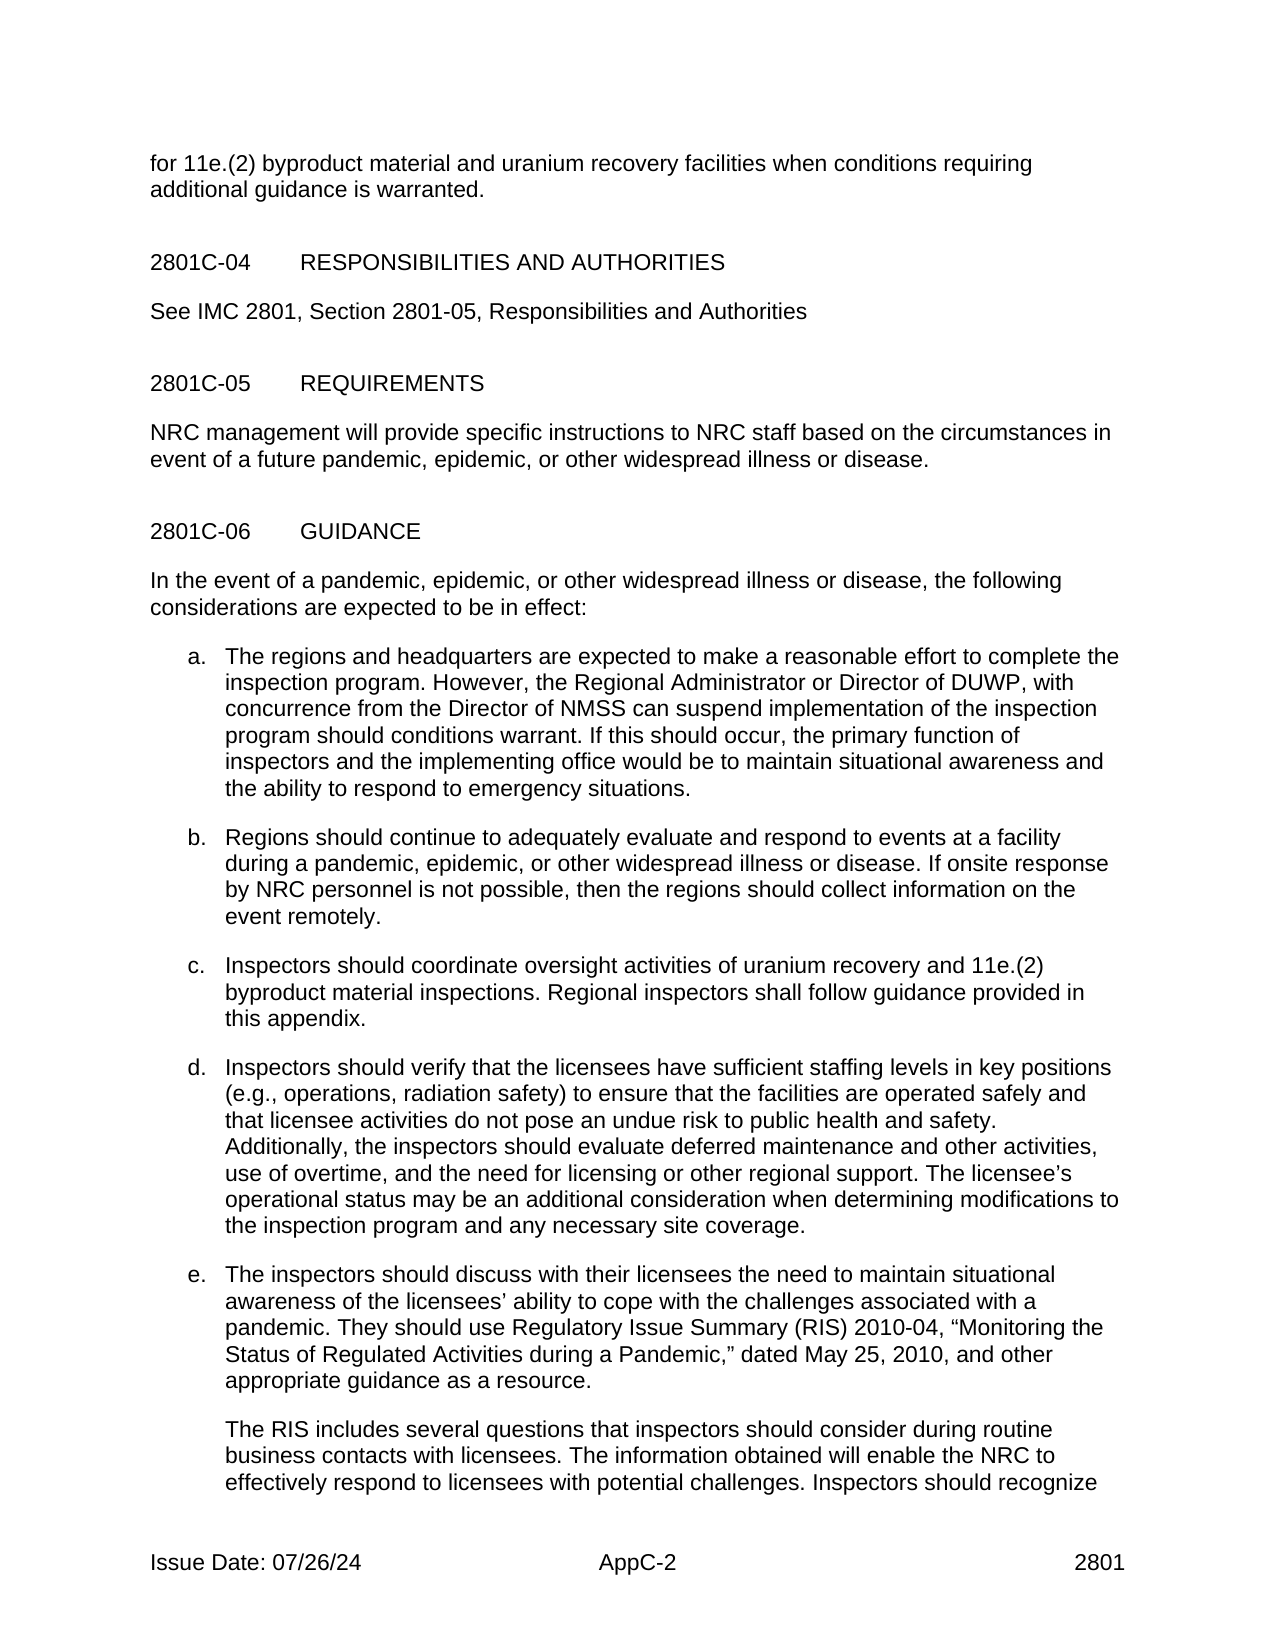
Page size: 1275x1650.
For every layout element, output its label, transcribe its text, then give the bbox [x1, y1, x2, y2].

text NRC management will provide specific instructions to NRC staff based on the circumstances in event of a future pandemic, epidemic, or other widespread illness or disease. [150, 419, 1125, 472]
subtitle 2801C-06 GUIDANCE [150, 518, 1125, 544]
subtitle 2801C-04 RESPONSIBILITIES AND AUTHORITIES [150, 248, 1125, 275]
list The inspectors should discuss with their licensees the need to maintain situational awareness of the licensees’ ability to cope with the challenges associated with a pandemic. They should use Regulatory Issue Summary (RIS) 2010-04, “Monitoring the Status of Regulated Activities during a Pandemic,” dated May 25, 2010, and other appropriate guidance as a resource. [187, 1261, 1125, 1393]
list Regions should continue to adequately evaluate and respond to events at a facility during a pandemic, epidemic, or other widespread illness or disease. If onsite response by NRC personnel is not possible, then the regions should collect information on the event remotely. [187, 824, 1125, 929]
text In the event of a pandemic, epidemic, or other widespread illness or disease, the following considerations are expected to be in effect: [150, 567, 1125, 620]
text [150, 150, 1125, 203]
text See IMC 2801, Section 2801-05, Responsibilities and Authorities [150, 298, 1125, 324]
subtitle 2801C-05 REQUIREMENTS [150, 370, 1125, 396]
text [225, 1416, 1125, 1495]
list Inspectors should verify that the licensees have sufficient staffing levels in key positions (e.g., operations, radiation safety) to ensure that the facilities are operated safely and that licensee activities do not pose an undue risk to public health and safety. Additionally, the inspectors should evaluate deferred maintenance and other activities, use of overtime, and the need for licensing or other regional support. The licensee’s operational status may be an additional consideration when determining modifications to the inspection program and any necessary site coverage. [187, 1054, 1125, 1238]
list Inspectors should coordinate oversight activities of uranium recovery and 11e.(2) byproduct material inspections. Regional inspectors shall follow guidance provided in this appendix. [187, 952, 1125, 1031]
list The regions and headquarters are expected to make a reasonable effort to complete the inspection program. However, the Regional Administrator or Director of DUWP, with concurrence from the Director of NMSS can suspend implementation of the inspection program should conditions warrant. If this should occur, the primary function of inspectors and the implementing office would be to maintain situational awareness and the ability to respond to emergency situations. [187, 643, 1125, 801]
